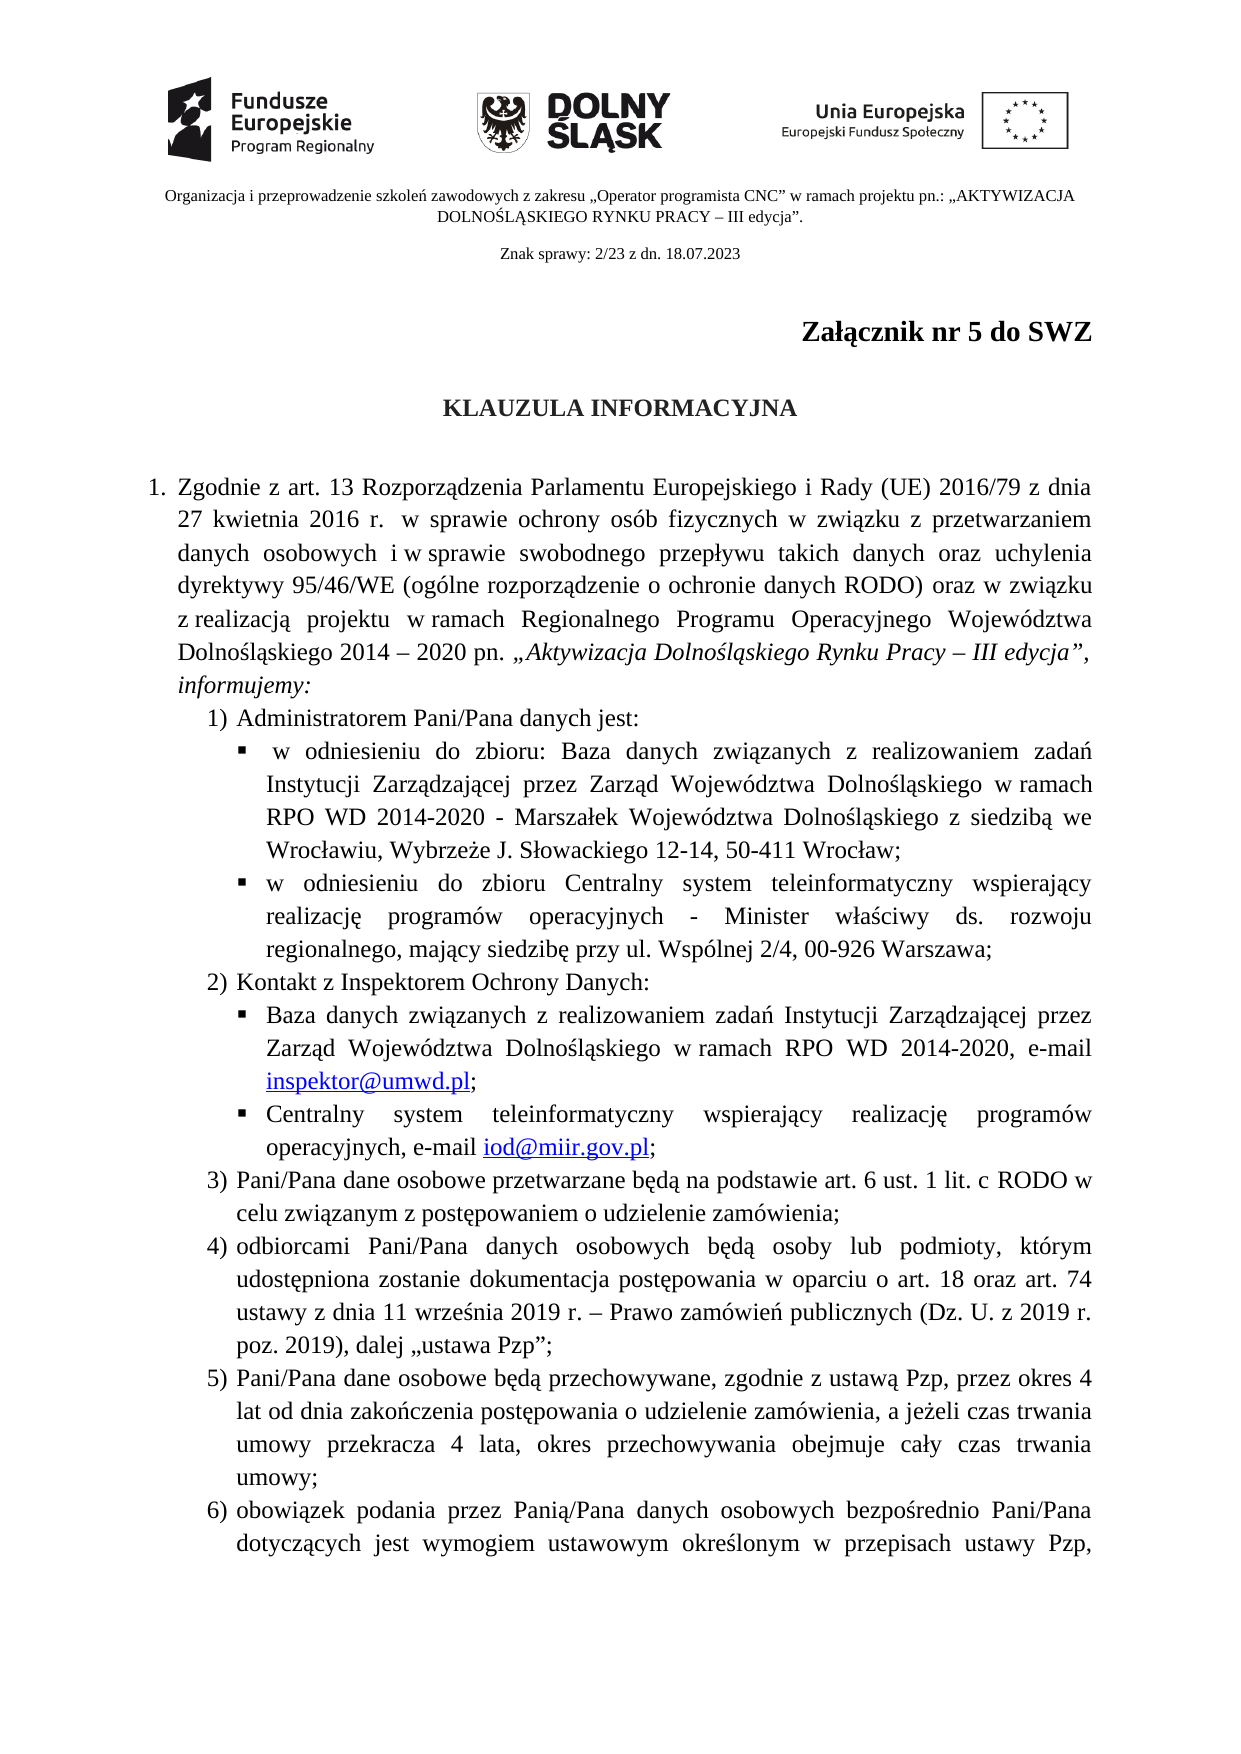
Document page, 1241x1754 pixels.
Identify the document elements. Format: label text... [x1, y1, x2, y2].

picture [150, 73, 1090, 167]
list Kontakt z Inspektorem Ochrony Danych: [207, 967, 1093, 996]
list Centralny system teleinformatyczny wspierający realizację programów operacyjnych, e-mail iod@miir.gov.pl; [236, 1099, 1093, 1161]
list odbiorcami Pani/Pana danych osobowych będą osoby lub podmioty, którym udostępniona zostanie dokumentacja postępowania w oparciu o art. 18 oraz art. 74 ustawy z dnia 11 września 2019 r. – Prawo zamówień publicznych (Dz. U. z 2019 r. poz. 2019), dalej „ustawa Pzp”; [207, 1231, 1093, 1359]
list Pani/Pana dane osobowe przetwarzane będą na podstawie art. 6 ust. 1 lit. c RODO w celu związanym z postępowaniem o udzielenie zamówienia; [207, 1165, 1093, 1227]
list Administratorem Pani/Pana danych jest: [207, 703, 1093, 731]
list Pani/Pana dane osobowe będą przechowywane, zgodnie z ustawą Pzp, przez okres 4 lat od dnia zakończenia postępowania o udzielenie zamówienia, a jeżeli czas trwania umowy przekracza 4 lata, okres przechowywania obejmuje cały czas trwania umowy; [207, 1363, 1093, 1491]
text KLAUZULA INFORMACYJNA [147, 392, 1093, 422]
list Zgodnie z art. 13 Rozporządzenia Parlamentu Europejskiego i Rady (UE) 2016/79 z dnia 27 kwietnia 2016 r. w sprawie ochrony osób fizycznych w związku z przetwarzaniem danych osobowych i w sprawie swobodnego przepływu takich danych oraz uchylenia dyrektywy 95/46/WE (ogólne rozporządzenie o ochronie danych RODO) oraz w związku z realizacją projektu w ramach Regionalnego Programu Operacyjnego Województwa Dolnośląskiego 2014 – 2020 pn. „Aktywizacja Dolnośląskiego Rynku Pracy – III edycja”, informujemy: [148, 472, 1093, 698]
list Baza danych związanych z realizowaniem zadań Instytucji Zarządzającej przez Zarząd Województwa Dolnośląskiego w ramach RPO WD 2014-2020, e-mail inspektor@umwd.pl; [236, 1000, 1093, 1095]
list w odniesieniu do zbioru: Baza danych związanych z realizowaniem zadań Instytucji Zarządzającej przez Zarząd Województwa Dolnośląskiego w ramach RPO WD 2014-2020 - Marszałek Województwa Dolnośląskiego z siedzibą we Wrocławiu, Wybrzeże J. Słowackiego 12-14, 50-411 Wrocław; [236, 736, 1093, 863]
list w odniesieniu do zbioru Centralny system teleinformatyczny wspierający realizację programów operacyjnych - Minister właściwy ds. rozwoju regionalnego, mający siedzibę przy ul. Wspólnej 2/4, 00-926 Warszawa; [236, 868, 1093, 963]
text Załącznik nr 5 do SWZ [147, 313, 1093, 348]
